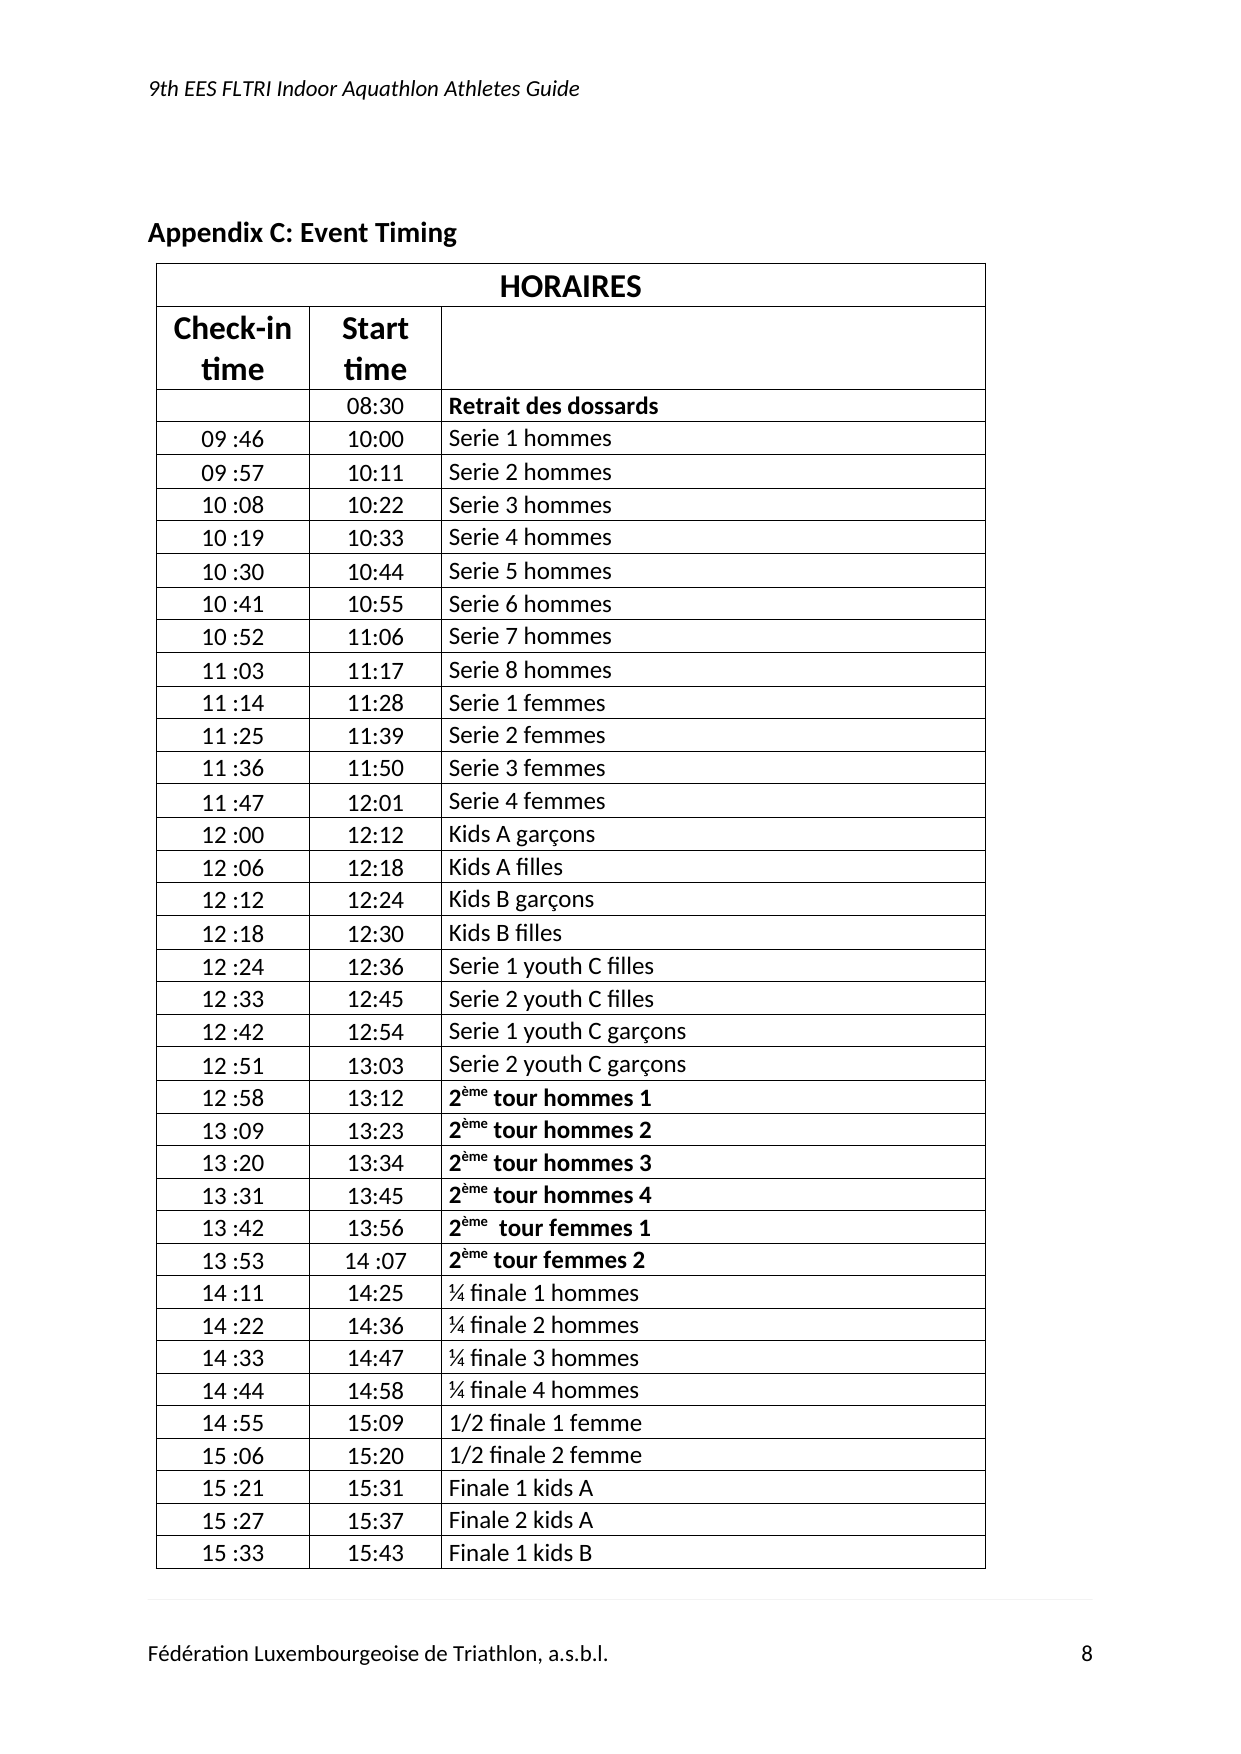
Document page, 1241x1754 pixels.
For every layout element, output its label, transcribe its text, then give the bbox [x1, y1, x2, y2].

table_cell 11 :25 [157, 719, 309, 751]
table_cell 10 :52 [157, 620, 309, 652]
table_cell Serie 7 hommes [442, 620, 985, 652]
table_cell 11 :14 [157, 687, 309, 718]
table_cell ¼ finale 3 hommes [442, 1341, 985, 1373]
table_cell 10 :19 [157, 521, 309, 552]
table_cell 12 :06 [157, 851, 309, 882]
table_cell 11:50 [310, 752, 441, 783]
table_cell 11:06 [310, 620, 441, 652]
table_cell 12 :00 [157, 818, 309, 850]
table_cell 12:12 [310, 818, 441, 850]
table_cell Serie 2 youth C filles [442, 982, 985, 1014]
table_cell 09 :57 [157, 455, 309, 487]
table_cell Serie 1 youth C garçons [442, 1015, 985, 1046]
table_cell 13:34 [310, 1146, 441, 1178]
table_cell Kids A filles [442, 851, 985, 882]
table_cell 12:30 [310, 916, 441, 949]
table_cell 15:37 [310, 1504, 441, 1535]
table_cell 2ème tour hommes 1 [442, 1081, 985, 1113]
table_cell 14 :33 [157, 1341, 309, 1373]
table_cell 13:45 [310, 1179, 441, 1210]
table_cell 14:47 [310, 1341, 441, 1373]
table_cell 12:36 [310, 950, 441, 981]
table_cell Check-in time [157, 307, 309, 388]
table_cell 15 :06 [157, 1439, 309, 1470]
table_cell Kids A garçons [442, 818, 985, 850]
table_cell 11:28 [310, 687, 441, 718]
table_cell 12 :18 [157, 916, 309, 949]
table_cell Serie 3 femmes [442, 752, 985, 783]
table_cell 10 :30 [157, 554, 309, 587]
table_cell 2ème tour hommes 3 [442, 1146, 985, 1178]
table_cell Serie 4 femmes [442, 784, 985, 817]
table_cell 1/2 finale 2 femme [442, 1439, 985, 1470]
table_cell ¼ finale 2 hommes [442, 1309, 985, 1340]
table_cell 11 :36 [157, 752, 309, 783]
table_cell 13 :53 [157, 1244, 309, 1275]
table_cell Finale 2 kids A [442, 1504, 985, 1535]
table_cell 13:03 [310, 1047, 441, 1080]
table_cell 14 :55 [157, 1406, 309, 1438]
table_cell 10:11 [310, 455, 441, 487]
table_cell 15:09 [310, 1406, 441, 1438]
table_cell 15:31 [310, 1471, 441, 1503]
text Appendix C: Event Timing [148, 214, 1092, 250]
table_cell 2ème tour femmes 1 [442, 1211, 985, 1243]
table_cell Kids B garçons [442, 883, 985, 915]
table_cell 12 :58 [157, 1081, 309, 1113]
table_cell 1/2 finale 1 femme [442, 1406, 985, 1438]
table_cell 12 :24 [157, 950, 309, 981]
table_cell Serie 1 hommes [442, 422, 985, 453]
table_cell Serie 8 hommes [442, 653, 985, 686]
table_cell 10:33 [310, 521, 441, 552]
table_cell 14 :44 [157, 1374, 309, 1405]
table_cell 11:39 [310, 719, 441, 751]
table_cell 14:36 [310, 1309, 441, 1340]
table_cell 13 :09 [157, 1114, 309, 1145]
table_cell 2ème tour hommes 4 [442, 1179, 985, 1210]
table_cell 10 :41 [157, 588, 309, 619]
table_cell 14:58 [310, 1374, 441, 1405]
table_cell Serie 6 hommes [442, 588, 985, 619]
table_cell 12:45 [310, 982, 441, 1014]
table_cell Serie 1 youth C filles [442, 950, 985, 981]
table_cell 12 :51 [157, 1047, 309, 1080]
table_cell 14 :22 [157, 1309, 309, 1340]
table_cell 15 :27 [157, 1504, 309, 1535]
table_cell Retrait des dossards [442, 390, 985, 421]
table_cell 12:01 [310, 784, 441, 817]
table_cell 14 :11 [157, 1276, 309, 1308]
table_cell 13 :42 [157, 1211, 309, 1243]
table_cell ¼ finale 4 hommes [442, 1374, 985, 1405]
table_cell 2ème tour hommes 2 [442, 1114, 985, 1145]
table_cell 14:25 [310, 1276, 441, 1308]
table_cell 13 :20 [157, 1146, 309, 1178]
table_cell Serie 4 hommes [442, 521, 985, 552]
table_cell 14 :07 [310, 1244, 441, 1275]
table_cell 12 :12 [157, 883, 309, 915]
table_cell 13:12 [310, 1081, 441, 1113]
table_cell 2ème tour femmes 2 [442, 1244, 985, 1275]
table_cell 10:55 [310, 588, 441, 619]
table_cell 10:00 [310, 422, 441, 453]
table_cell 10 :08 [157, 489, 309, 520]
table_cell 15:20 [310, 1439, 441, 1470]
table_cell 13 :31 [157, 1179, 309, 1210]
table_cell 15:43 [310, 1536, 441, 1568]
table_cell Kids B filles [442, 916, 985, 949]
table_cell 13:56 [310, 1211, 441, 1243]
table_cell Start time [310, 307, 441, 388]
table_cell 12:24 [310, 883, 441, 915]
table_header HORAIRES [157, 264, 985, 306]
table_cell Finale 1 kids B [442, 1536, 985, 1568]
table_cell Serie 2 hommes [442, 455, 985, 487]
table_cell 11 :47 [157, 784, 309, 817]
table_cell ¼ finale 1 hommes [442, 1276, 985, 1308]
table_cell 10:44 [310, 554, 441, 587]
table_cell [157, 390, 309, 421]
table_cell 11 :03 [157, 653, 309, 686]
table_cell 10:22 [310, 489, 441, 520]
table_cell Serie 5 hommes [442, 554, 985, 587]
table_cell 12:54 [310, 1015, 441, 1046]
table_cell Serie 1 femmes [442, 687, 985, 718]
table_cell 12 :42 [157, 1015, 309, 1046]
table_cell 08:30 [310, 390, 441, 421]
table_cell Serie 2 femmes [442, 719, 985, 751]
table_cell [442, 307, 985, 388]
table_cell 12:18 [310, 851, 441, 882]
table_cell 12 :33 [157, 982, 309, 1014]
table_cell Serie 2 youth C garçons [442, 1047, 985, 1080]
table_cell 13:23 [310, 1114, 441, 1145]
table_cell 11:17 [310, 653, 441, 686]
table_cell Serie 3 hommes [442, 489, 985, 520]
table_cell Finale 1 kids A [442, 1471, 985, 1503]
table_cell 15 :33 [157, 1536, 309, 1568]
table_cell 09 :46 [157, 422, 309, 453]
table_cell 15 :21 [157, 1471, 309, 1503]
